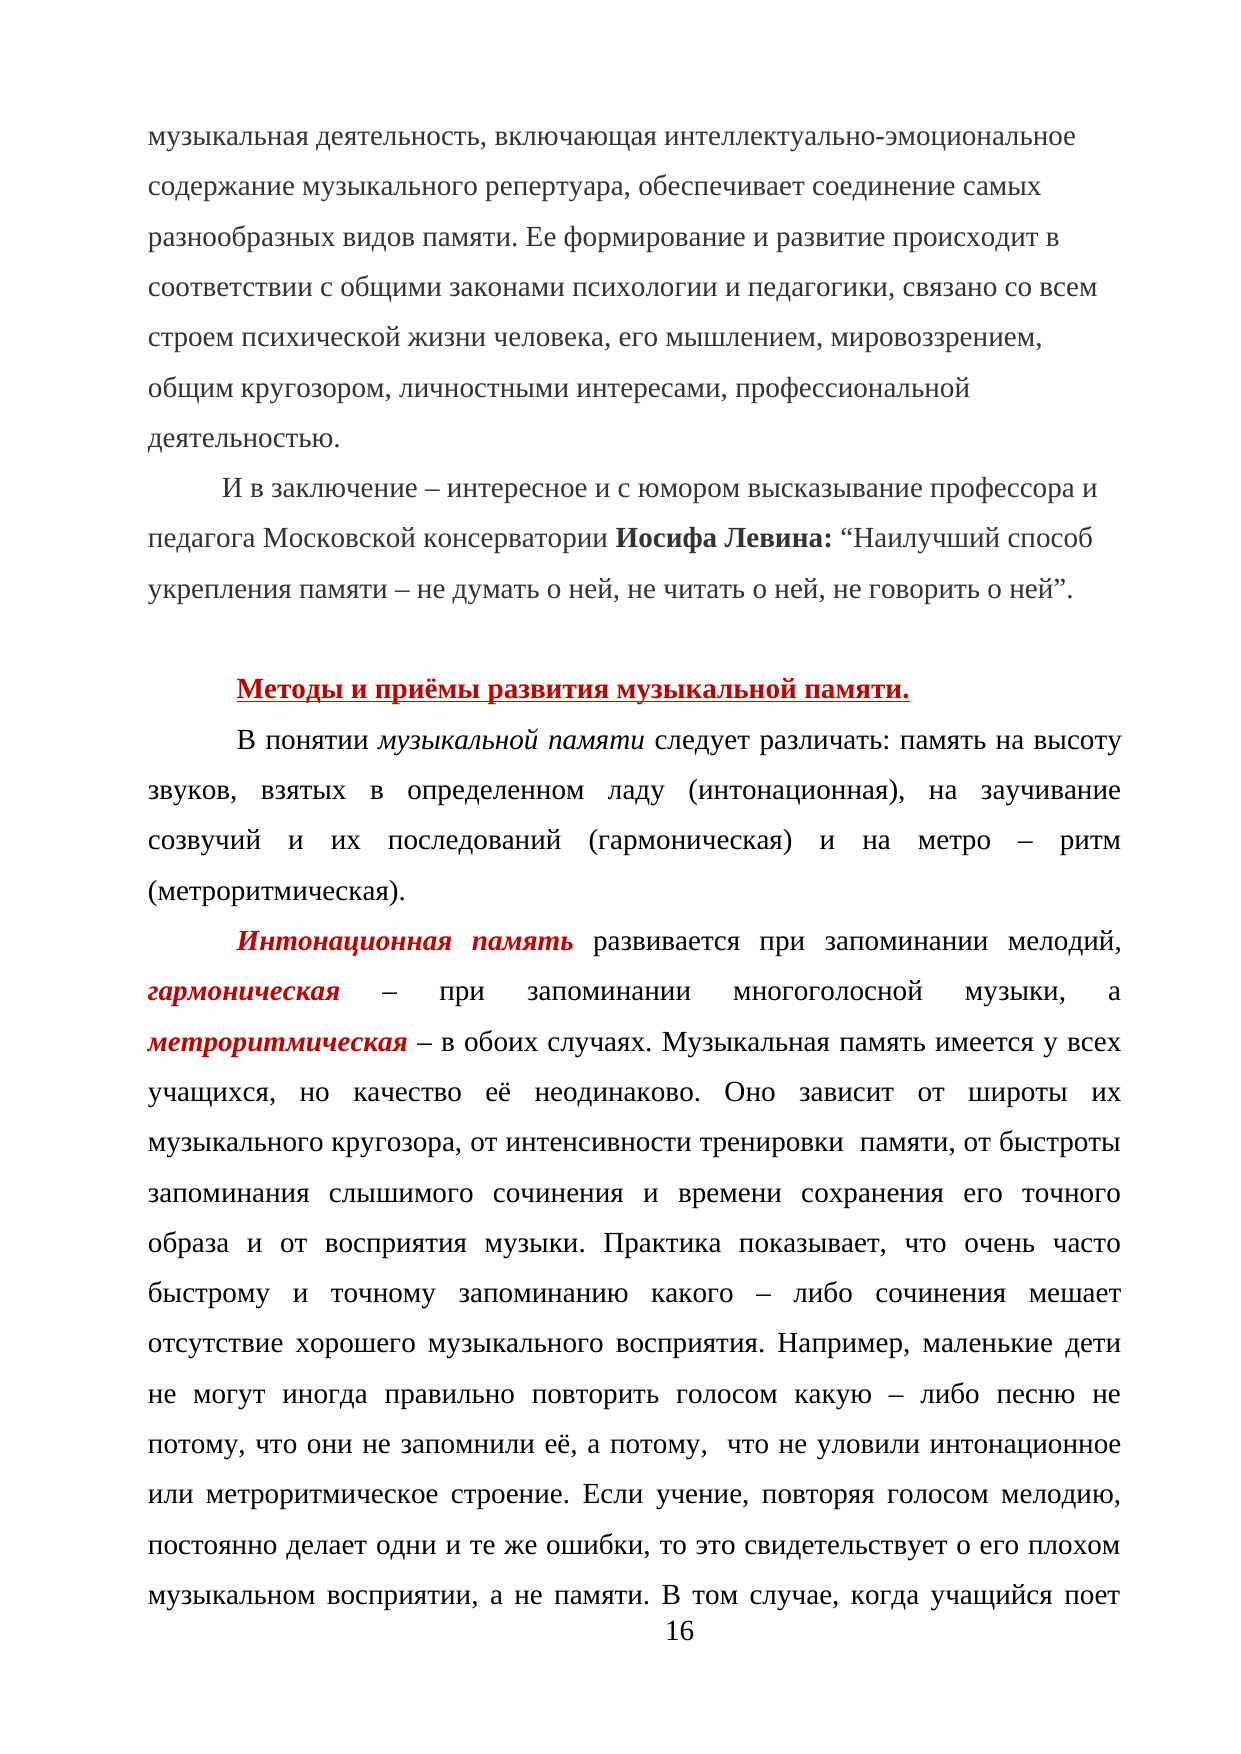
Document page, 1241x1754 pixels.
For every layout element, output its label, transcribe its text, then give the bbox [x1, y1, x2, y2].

text Методы и приёмы развития музыкальной памяти. [148, 672, 1122, 705]
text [148, 118, 1122, 453]
text И в заключение – интересное и с юмором высказывание профессора и педагога Московской консерватории Иосифа Левина: “Наилучший способ укрепления памяти – не думать о ней, не читать о ней, не говорить о ней”. [148, 470, 1122, 604]
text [148, 923, 1122, 1611]
text В понятии музыкальной памяти следует различать: память на высоту звуков, взятых в определенном ладу (интонационная), на заучивание созвучий и их последований (гармоническая) и на метро – ритм (метроритмическая). [148, 722, 1122, 906]
